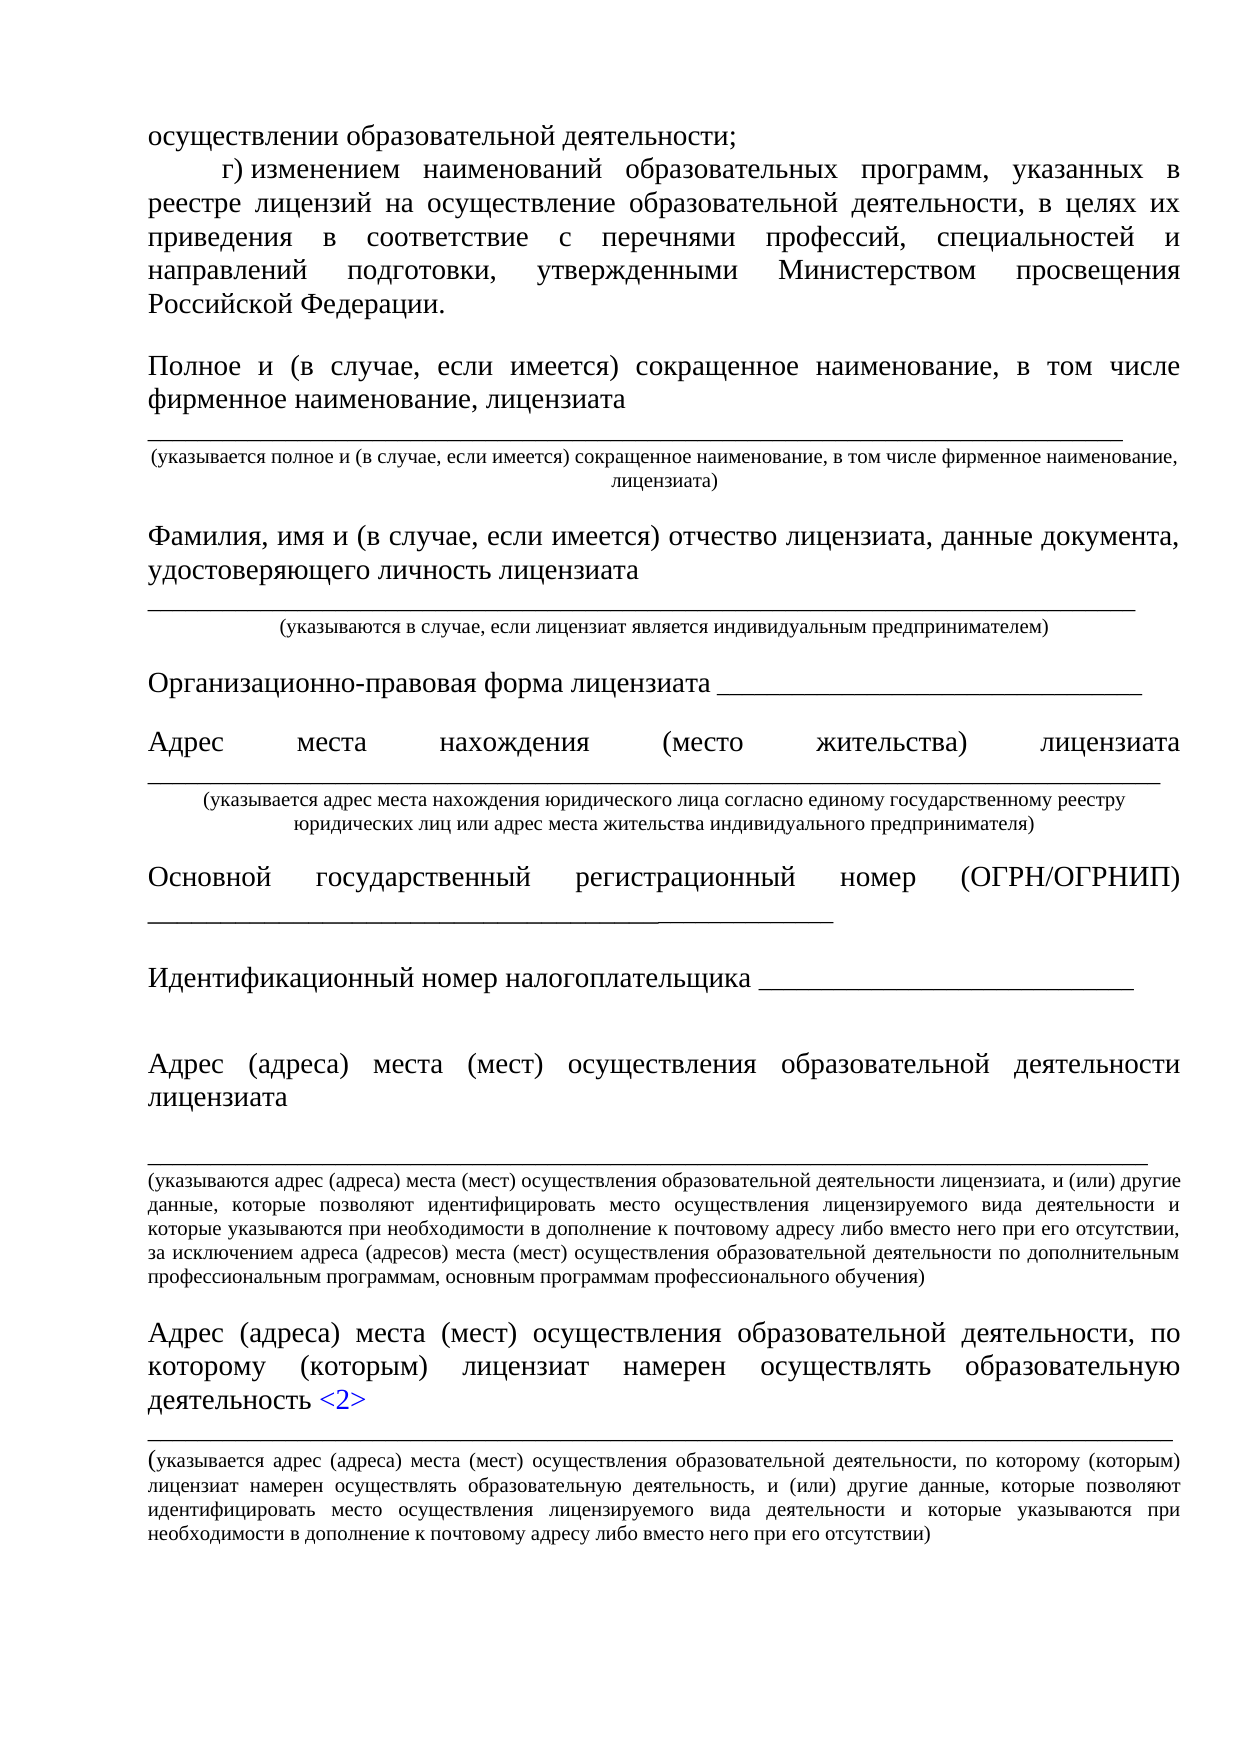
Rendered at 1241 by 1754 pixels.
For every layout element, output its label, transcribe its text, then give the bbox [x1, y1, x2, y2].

text (указываются адрес (адреса) места (мест) осуществления образовательной деятельности лицензиата, и (или) другие данные, которые позволяют идентифицировать место осуществления лицензируемого вида деятельности и которые указываются при необходимости в дополнение к почтовому адресу либо вместо него при его отсутствии, за исключением адреса (адресов) места (мест) осуществления образовательной деятельности по дополнительным профессиональным программам, основным программам профессионального обучения) [148, 1168, 1181, 1288]
text ________________________________________________________________________________ [148, 1139, 1181, 1168]
text (указывается полное и (в случае, если имеется) сокращенное наименование, в том числе фирменное наименование, лицензиата) [148, 444, 1181, 492]
text Адрес (адреса) места (мест) осуществления образовательной деятельности, по которому (которым) лицензиат намерен осуществлять образовательную деятельность <2> __________________________________________________________________________________ (указывается адрес (адреса) места (мест) осуществления образовательной деятельности, по которому (которым) лицензиат намерен осуществлять образовательную деятельность, и (или) другие данные, которые позволяют идентифицировать место осуществления лицензируемого вида деятельности и которые указываются при необходимости в дополнение к почтовому адресу либо вместо него при его отсутствии) [148, 1315, 1181, 1545]
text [148, 118, 1181, 152]
text г) изменением наименований образовательных программ, указанных в реестре лицензий на осуществление образовательной деятельности, в целях их приведения в соответствие с перечнями профессий, специальностей и направлений подготовки, утвержденными Министерством просвещения Российской Федерации. [148, 152, 1181, 319]
text Фамилия, имя и (в случае, если имеется) отчество лицензиата, данные документа, удостоверяющего личность лицензиата [148, 518, 1181, 586]
text Адрес места нахождения (место жительства) лицензиата _________________________________________________________________________________ [148, 724, 1181, 787]
text Организационно-правовая форма лицензиата __________________________________ [148, 665, 1181, 698]
text _______________________________________________________________________________ [148, 586, 1181, 614]
text Идентификационный номер налогоплательщика ______________________________ [148, 960, 1181, 993]
text Основной государственный регистрационный номер (ОГРН/ОГРНИП) _________________________________________________ [148, 859, 1181, 926]
text (указываются в случае, если лицензиат является индивидуальным предпринимателем) [148, 614, 1181, 638]
text Полное и (в случае, если имеется) сокращенное наименование, в том числе фирменное наименование, лицензиата ______________________________________________________________________________ [148, 348, 1181, 444]
text (указывается адрес места нахождения юридического лица согласно единому государственному реестру юридических лиц или адрес места жительства индивидуального предпринимателя) [148, 787, 1181, 835]
text Адрес (адреса) места (мест) осуществления образовательной деятельности лицензиата [148, 1046, 1181, 1113]
